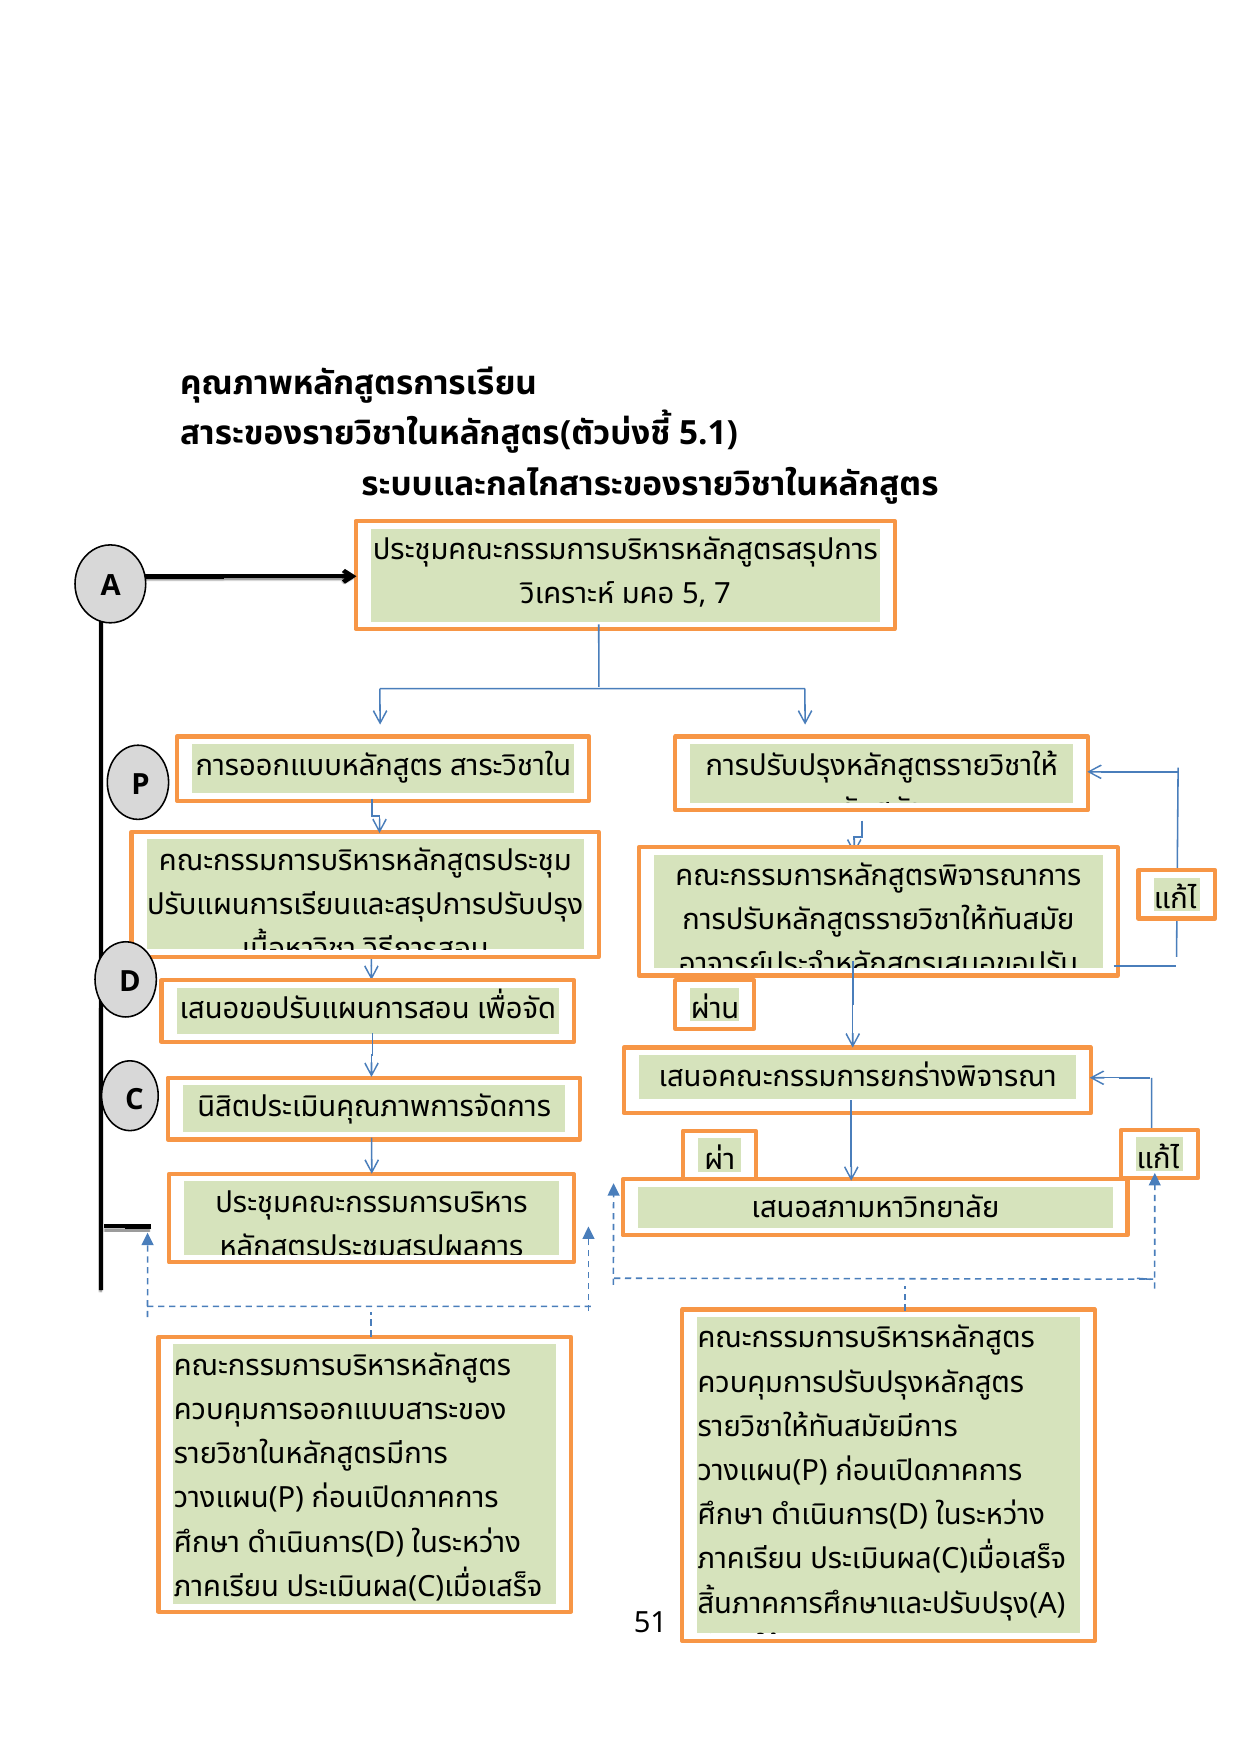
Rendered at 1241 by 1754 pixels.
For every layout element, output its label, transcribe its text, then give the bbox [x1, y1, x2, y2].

text คุณภาพหลักสูตรการเรียน [180, 359, 1120, 409]
text สาระของรายวิชาในหลักสูตร(ตัวบ่งชี้ 5.1) [180, 409, 1120, 460]
text ระบบและกลไกสาระของรายวิชาในหลักสูตร [180, 460, 1120, 510]
